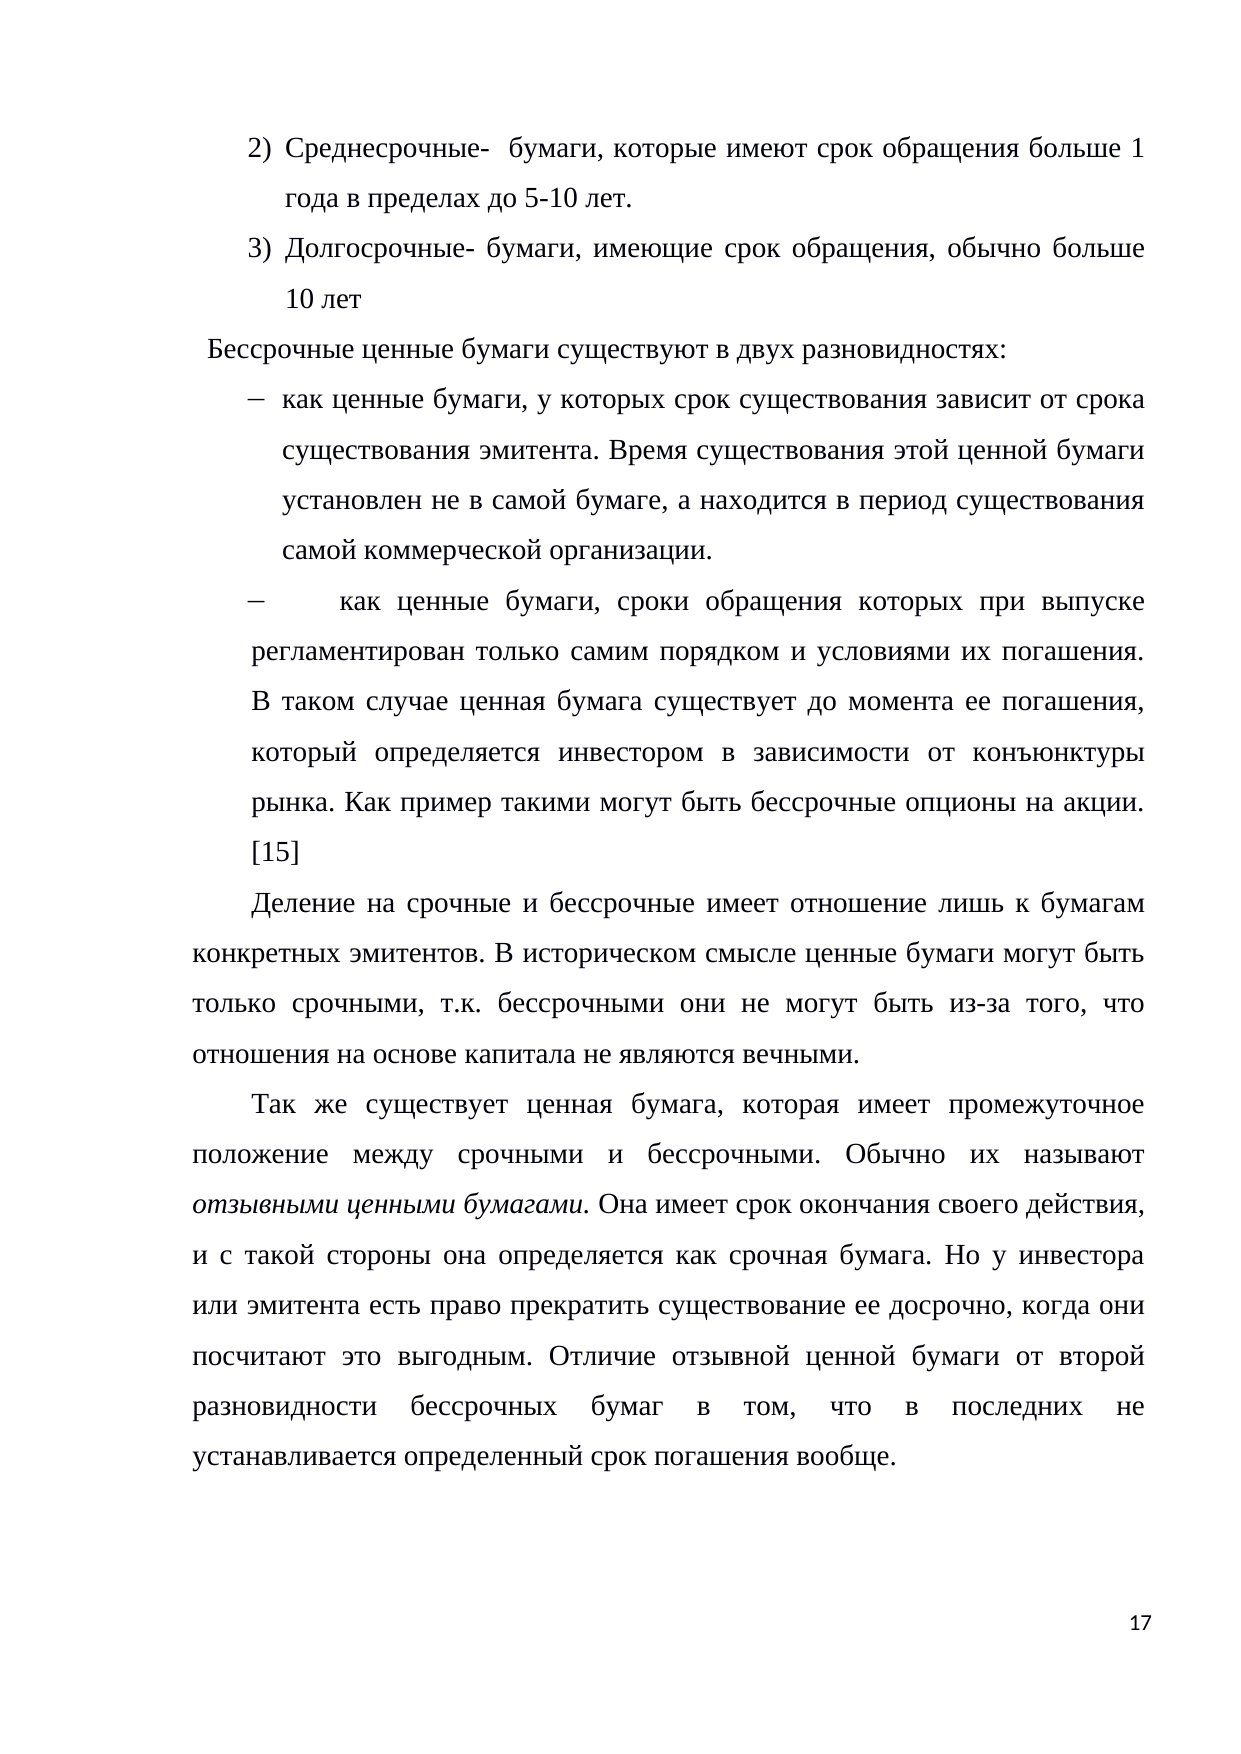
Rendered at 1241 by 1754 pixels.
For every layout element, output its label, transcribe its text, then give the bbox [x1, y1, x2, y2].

list Долгосрочные- бумаги, имеющие срок обращения, обычно больше 10 лет [247, 231, 1146, 314]
list Бессрочные ценные бумаги существуют в двух разновидностях: [207, 331, 1146, 365]
list Среднесрочные- бумаги, которые имеют срок обращения больше 1 года в пределах до 5-10 лет. [247, 130, 1146, 214]
list как ценные бумаги, у которых срок существования зависит от срока существования эмитента. Время существования этой ценной бумаги установлен не в самой бумаге, а находится в период существования самой коммерческой организации. [244, 381, 1146, 566]
list как ценные бумаги, сроки обращения которых при выпуске регламентирован только самим порядком и условиями их погашения. В таком случае ценная бумага существует до момента ее погашения, который определяется инвестором в зависимости от конъюнктуры рынка. Как пример такими могут быть бессрочные опционы на акции.[15] [244, 583, 1146, 868]
list Так же существует ценная бумага, которая имеет промежуточное положение между срочными и бессрочными. Обычно их называют отзывными ценными бумагами. Она имеет срок окончания своего действия, и с такой стороны она определяется как срочная бумага. Но у инвестора или эмитента есть право прекратить существование ее досрочно, когда они посчитают это выгодным. Отличие отзывной ценной бумаги от второй разновидности бессрочных бумаг в том, что в последних не устанавливается определенный срок погашения вообще. [192, 1086, 1146, 1472]
list Деление на срочные и бессрочные имеет отношение лишь к бумагам конкретных эмитентов. В историческом смысле ценные бумаги могут быть только срочными, т.к. бессрочными они не могут быть из-за того, что отношения на основе капитала не являются вечными. [192, 885, 1146, 1069]
